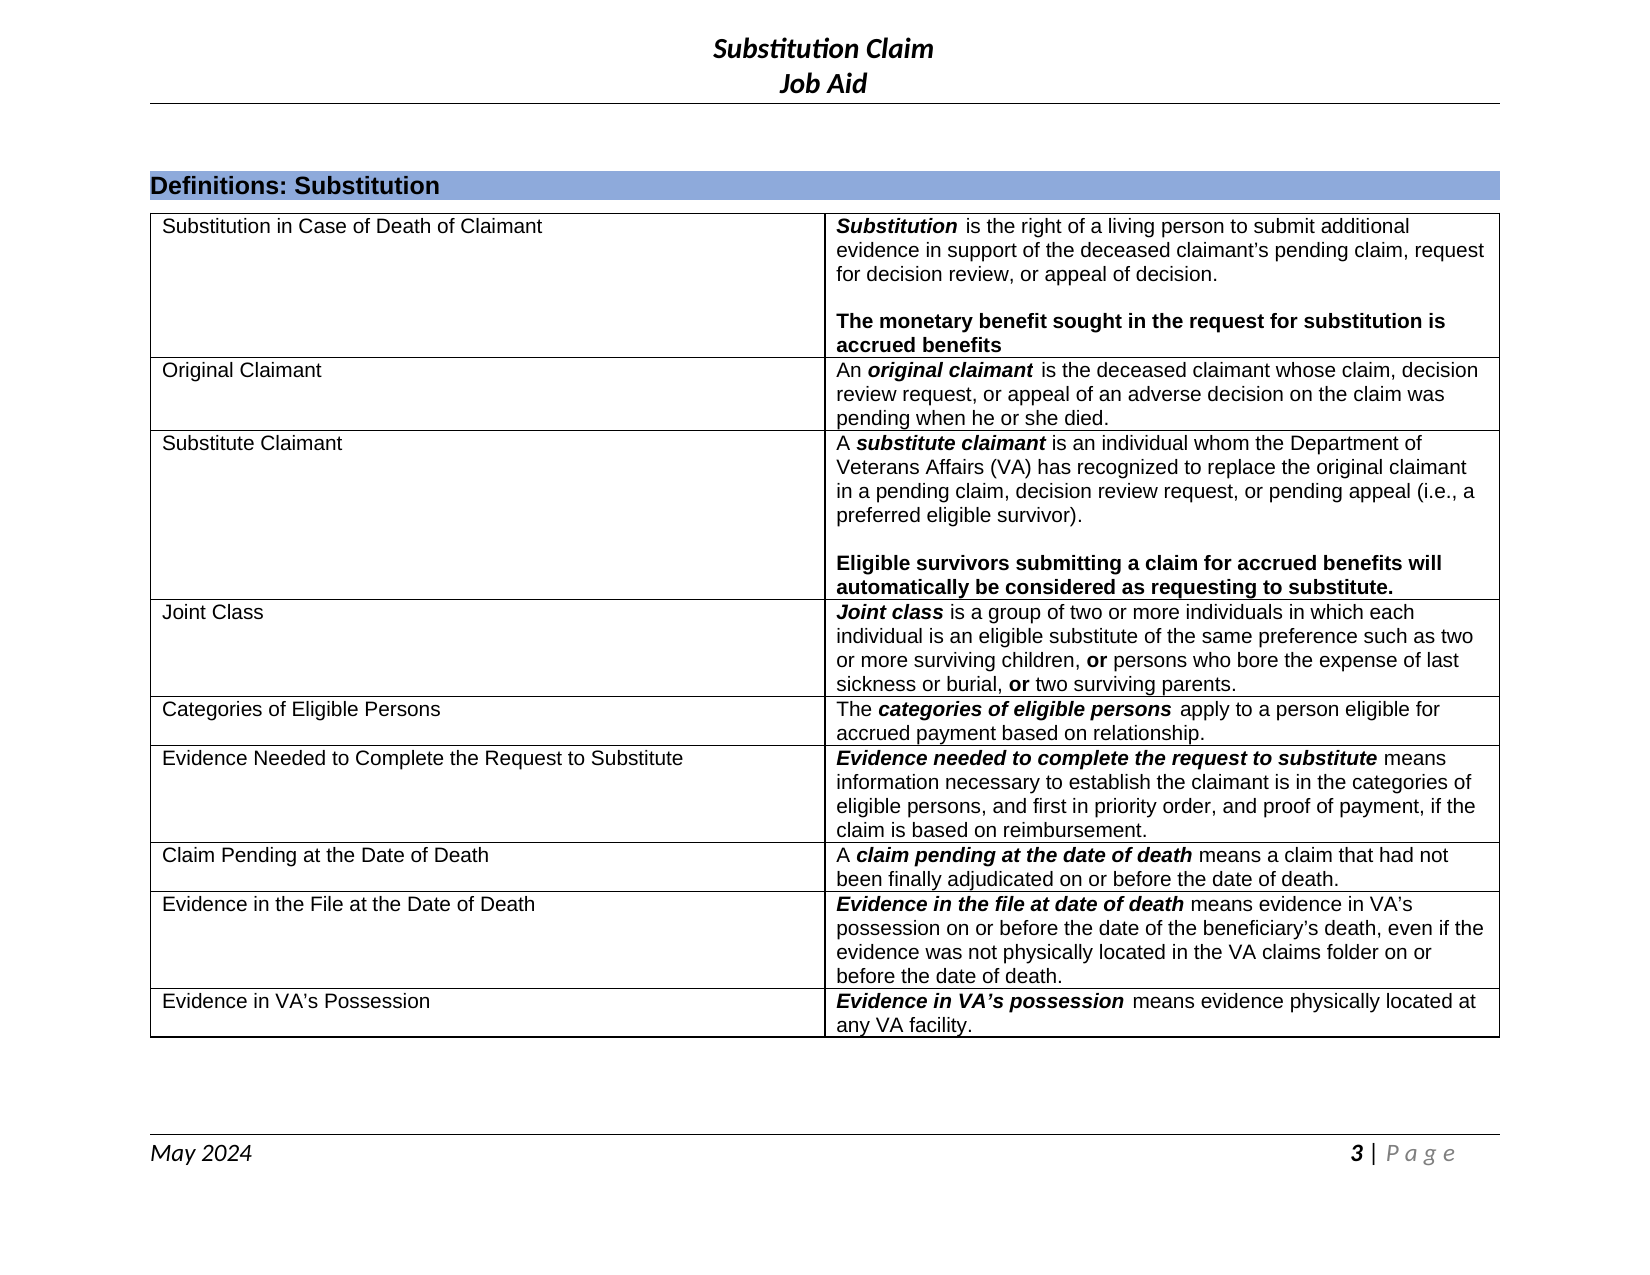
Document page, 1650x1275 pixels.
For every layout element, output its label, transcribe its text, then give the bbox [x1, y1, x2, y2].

table_cell Claim Pending at the Date of Death [151, 843, 824, 891]
table_cell A claim pending at the date of death means a claim that had not been finally adjudicated on or before the date of death. [1340, 843, 1499, 891]
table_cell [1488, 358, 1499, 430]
table_cell Categories of Eligible Persons [151, 697, 824, 745]
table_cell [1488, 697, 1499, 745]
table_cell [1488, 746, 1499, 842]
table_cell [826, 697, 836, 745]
table_header Substitution in Case of Death of Claimant [151, 214, 824, 357]
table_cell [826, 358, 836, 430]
table_cell Evidence in the File at the Date of Death [151, 892, 824, 987]
table_cell Evidence in VA’s possession means evidence physically located at any VA facility. [826, 989, 1499, 1036]
table_cell A substitute claimant is an individual whom the Department of Veterans Affairs (VA) has recognized to replace the original claimant in a pending claim, decision review request, or pending appeal (i.e., a preferred eligible survivor). Eligible survivors submitting a claim for accrued benefits will automatically be considered as requesting to substitute. [826, 431, 1499, 599]
table_cell Evidence Needed to Complete the Request to Substitute [151, 746, 824, 842]
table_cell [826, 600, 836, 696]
table_cell Evidence in the file at date of death means evidence in VA’s possession on or before the date of the beneficiary’s death, even if the evidence was not physically located in the VA claims folder on or before the date of death. [826, 892, 1499, 987]
table_cell Original Claimant [151, 358, 824, 430]
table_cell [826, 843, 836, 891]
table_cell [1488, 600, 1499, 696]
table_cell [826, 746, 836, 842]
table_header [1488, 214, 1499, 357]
table_cell Joint Class [151, 600, 824, 696]
table_cell Evidence in VA’s Possession [151, 989, 824, 1036]
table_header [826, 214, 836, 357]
table_cell Substitute Claimant [151, 431, 824, 599]
subtitle Definitions: Substitution [150, 171, 1500, 200]
